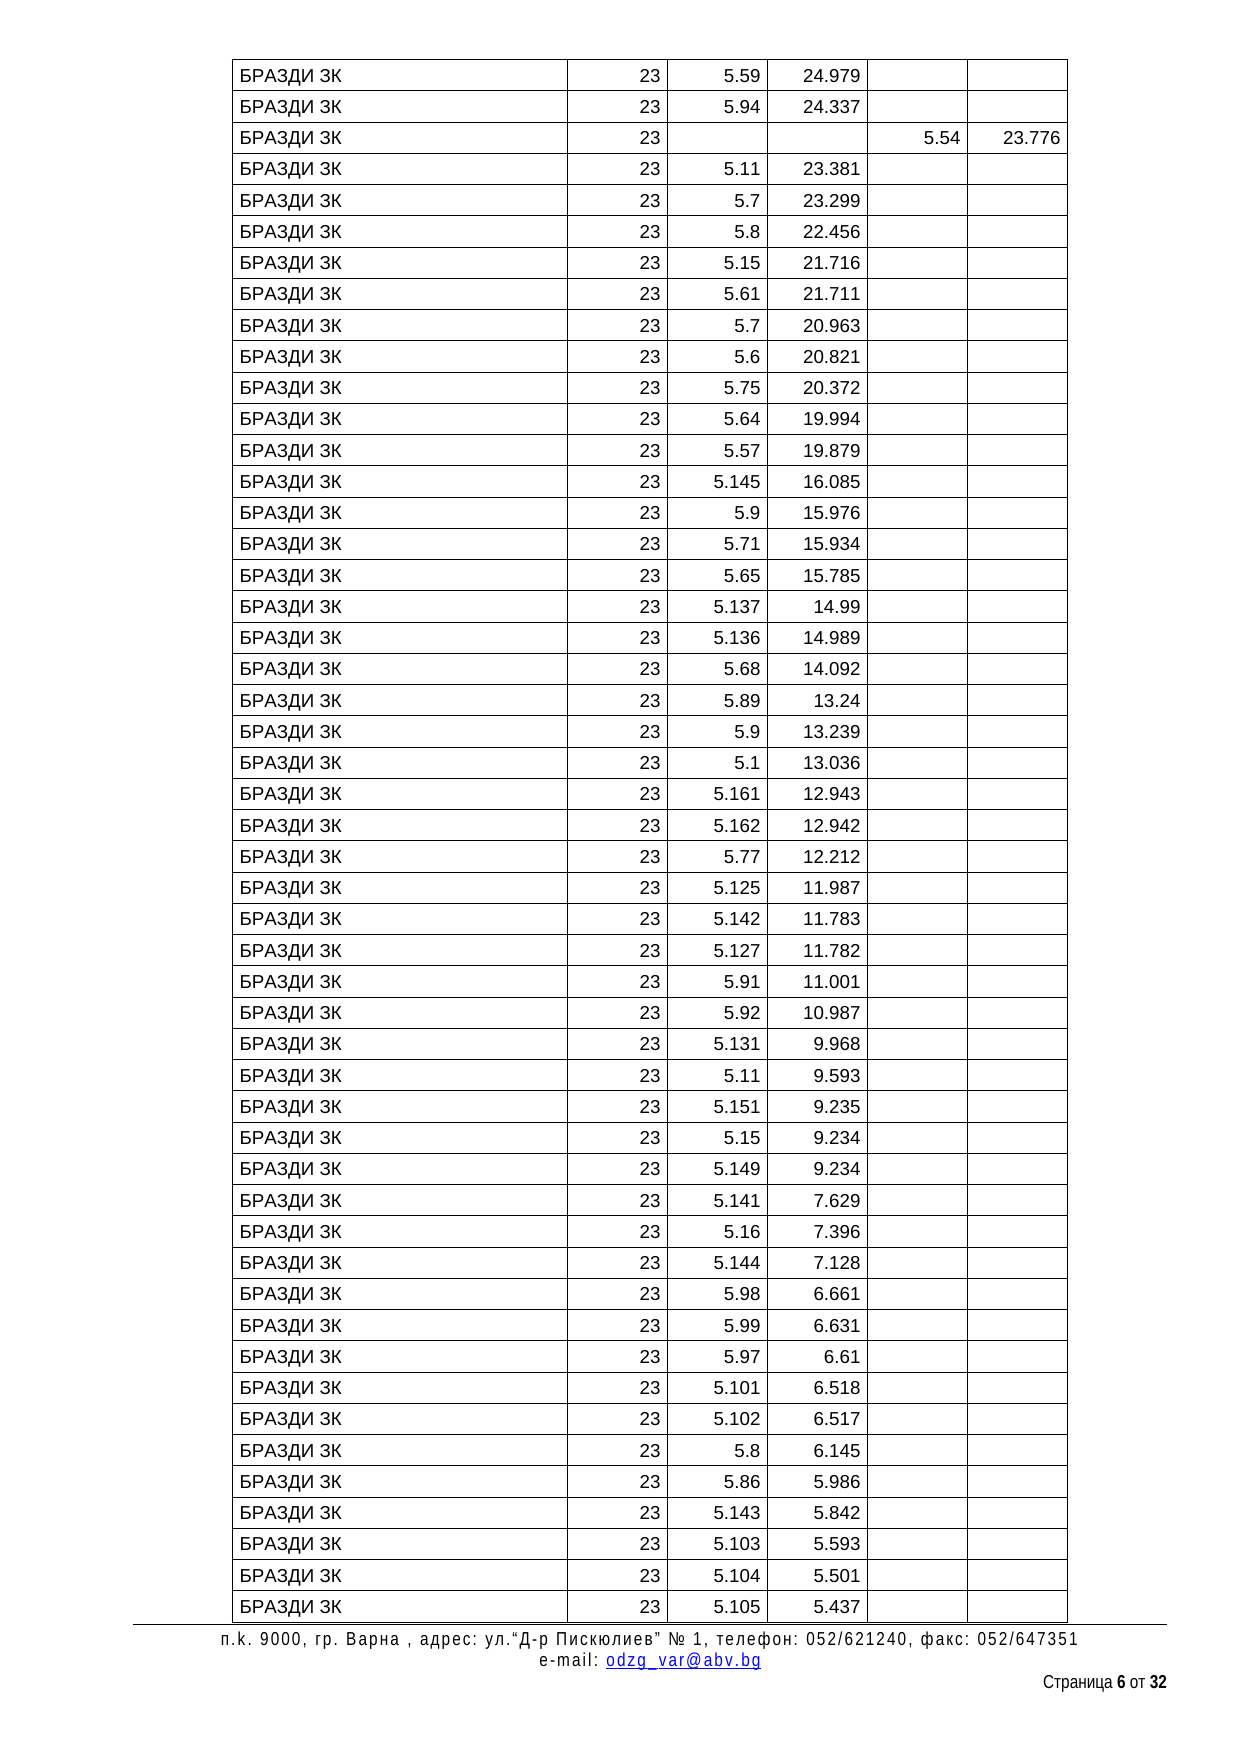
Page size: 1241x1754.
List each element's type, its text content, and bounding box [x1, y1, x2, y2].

table_cell 23 [568, 1091, 667, 1122]
table_cell 5.11 [668, 154, 767, 184]
table_cell 23 [568, 1466, 667, 1497]
table_cell [968, 435, 1067, 465]
table_cell 6.518 [768, 1373, 867, 1403]
table_cell БРАЗДИ ЗК [233, 498, 567, 528]
table_cell [668, 123, 767, 153]
table_cell 15.934 [768, 529, 867, 559]
table_cell 23 [568, 279, 667, 309]
table_cell [968, 779, 1067, 809]
table_cell 23 [568, 310, 667, 340]
table_cell 23 [568, 1216, 667, 1247]
table_cell 5.162 [668, 810, 767, 840]
table_cell 5.8 [668, 216, 767, 247]
table_cell 5.54 [868, 123, 967, 153]
table_cell БРАЗДИ ЗК [233, 1404, 567, 1434]
table_cell [968, 341, 1067, 372]
table_cell [868, 1435, 967, 1465]
table_cell 5.6 [668, 341, 767, 372]
table_cell 9.593 [768, 1060, 867, 1090]
table_cell [868, 904, 967, 934]
table_cell БРАЗДИ ЗК [233, 810, 567, 840]
table_cell 23 [568, 91, 667, 122]
table_cell 23 [568, 873, 667, 903]
table_cell 14.99 [768, 591, 867, 622]
table_cell 5.145 [668, 466, 767, 497]
table_cell [868, 185, 967, 215]
table_cell 9.235 [768, 1091, 867, 1122]
table_cell 23 [568, 1279, 667, 1309]
table_cell 14.092 [768, 654, 867, 684]
table_cell 5.142 [668, 904, 767, 934]
table_cell БРАЗДИ ЗК [233, 1498, 567, 1528]
table_cell БРАЗДИ ЗК [233, 841, 567, 872]
table_cell [968, 1216, 1067, 1247]
table_cell [868, 966, 967, 997]
table_cell [968, 1029, 1067, 1059]
table_cell 10.987 [768, 998, 867, 1028]
table_cell 5.89 [668, 685, 767, 715]
table_cell 5.9 [668, 498, 767, 528]
table_cell БРАЗДИ ЗК [233, 1154, 567, 1184]
table_cell БРАЗДИ ЗК [233, 373, 567, 403]
table_cell 19.994 [768, 404, 867, 434]
table_cell 5.86 [668, 1466, 767, 1497]
table_cell 7.629 [768, 1185, 867, 1215]
table_cell БРАЗДИ ЗК [233, 248, 567, 278]
table_cell 5.92 [668, 998, 767, 1028]
table_cell 5.71 [668, 529, 767, 559]
table_cell [868, 873, 967, 903]
table_cell БРАЗДИ ЗК [233, 1373, 567, 1403]
table_cell 23.381 [768, 154, 867, 184]
table_cell БРАЗДИ ЗК [233, 1279, 567, 1309]
table_cell БРАЗДИ ЗК [233, 873, 567, 903]
table_cell БРАЗДИ ЗК [233, 341, 567, 372]
table_cell [868, 1248, 967, 1278]
table_cell БРАЗДИ ЗК [233, 216, 567, 247]
table_cell БРАЗДИ ЗК [233, 1185, 567, 1215]
table_cell 11.001 [768, 966, 867, 997]
table_cell [868, 91, 967, 122]
table_cell 5.986 [768, 1466, 867, 1497]
table_cell [868, 1529, 967, 1559]
table_cell 5.1 [668, 748, 767, 778]
table_cell 23 [568, 841, 667, 872]
table_cell [868, 1466, 967, 1497]
table_cell [968, 685, 1067, 715]
table_cell 6.631 [768, 1310, 867, 1340]
table_cell 13.239 [768, 716, 867, 747]
table_cell 12.942 [768, 810, 867, 840]
table_cell [968, 373, 1067, 403]
table_cell [868, 810, 967, 840]
table_cell 15.976 [768, 498, 867, 528]
table_cell БРАЗДИ ЗК [233, 1591, 567, 1622]
table_cell 6.661 [768, 1279, 867, 1309]
table_cell 5.144 [668, 1248, 767, 1278]
table_cell [868, 1341, 967, 1372]
table_cell [868, 60, 967, 90]
table_cell [968, 248, 1067, 278]
table_cell 11.782 [768, 935, 867, 965]
table_cell 5.94 [668, 91, 767, 122]
table_cell БРАЗДИ ЗК [233, 185, 567, 215]
table_cell БРАЗДИ ЗК [233, 1029, 567, 1059]
table_cell 21.711 [768, 279, 867, 309]
table_cell [868, 310, 967, 340]
table_cell БРАЗДИ ЗК [233, 779, 567, 809]
table_cell 23 [568, 654, 667, 684]
table_cell [968, 1529, 1067, 1559]
table_cell 23 [568, 1060, 667, 1090]
table_cell 9.234 [768, 1123, 867, 1153]
table_cell 23 [568, 154, 667, 184]
table_cell [868, 1310, 967, 1340]
table_cell [868, 279, 967, 309]
table_cell 12.212 [768, 841, 867, 872]
table_cell [968, 1154, 1067, 1184]
table_cell 5.7 [668, 185, 767, 215]
table_cell [968, 748, 1067, 778]
table_cell 5.8 [668, 1435, 767, 1465]
table_cell 5.102 [668, 1404, 767, 1434]
table_cell 23 [568, 435, 667, 465]
table_cell БРАЗДИ ЗК [233, 529, 567, 559]
table_cell 23 [568, 216, 667, 247]
table_cell [868, 841, 967, 872]
table_cell 20.821 [768, 341, 867, 372]
table_cell БРАЗДИ ЗК [233, 560, 567, 590]
table_cell 5.99 [668, 1310, 767, 1340]
table_cell [968, 310, 1067, 340]
table_cell [868, 248, 967, 278]
table_cell 5.161 [668, 779, 767, 809]
table_cell 5.11 [668, 1060, 767, 1090]
table_cell [868, 1279, 967, 1309]
table_cell 5.61 [668, 279, 767, 309]
table_cell [968, 560, 1067, 590]
table_cell 23 [568, 998, 667, 1028]
table_cell [868, 373, 967, 403]
table_cell [868, 1216, 967, 1247]
table_cell 5.75 [668, 373, 767, 403]
table_cell БРАЗДИ ЗК [233, 435, 567, 465]
table_cell БРАЗДИ ЗК [233, 654, 567, 684]
table_cell 24.979 [768, 60, 867, 90]
table_cell 23 [568, 779, 667, 809]
table_cell [968, 529, 1067, 559]
table_cell 20.372 [768, 373, 867, 403]
table_cell [968, 654, 1067, 684]
table_cell 23 [568, 1029, 667, 1059]
table_cell 23 [568, 748, 667, 778]
table_cell 23 [568, 1310, 667, 1340]
table_cell [868, 1404, 967, 1434]
table_cell [868, 529, 967, 559]
table_cell 24.337 [768, 91, 867, 122]
table_cell 23 [568, 623, 667, 653]
table_cell 5.127 [668, 935, 767, 965]
table_cell 23.776 [968, 123, 1067, 153]
table_cell БРАЗДИ ЗК [233, 591, 567, 622]
table_cell БРАЗДИ ЗК [233, 685, 567, 715]
table_cell БРАЗДИ ЗК [233, 966, 567, 997]
table_cell [868, 998, 967, 1028]
table_cell [968, 1279, 1067, 1309]
table_cell 5.15 [668, 248, 767, 278]
table_cell 5.842 [768, 1498, 867, 1528]
table_cell 23 [568, 1341, 667, 1372]
table_cell 5.136 [668, 623, 767, 653]
table_cell 12.943 [768, 779, 867, 809]
table_cell 5.143 [668, 1498, 767, 1528]
table_cell [868, 1154, 967, 1184]
table_cell 22.456 [768, 216, 867, 247]
table_cell [968, 1185, 1067, 1215]
table_cell 5.103 [668, 1529, 767, 1559]
table_cell 23 [568, 1123, 667, 1153]
table_cell [968, 216, 1067, 247]
table_cell [968, 966, 1067, 997]
table_cell 19.879 [768, 435, 867, 465]
table_cell 23 [568, 60, 667, 90]
table_cell 23 [568, 904, 667, 934]
table_cell 21.716 [768, 248, 867, 278]
table_cell [968, 1404, 1067, 1434]
table_cell 11.987 [768, 873, 867, 903]
table_cell 7.128 [768, 1248, 867, 1278]
table_cell 23 [568, 966, 667, 997]
table_cell 23 [568, 529, 667, 559]
table_cell 5.141 [668, 1185, 767, 1215]
table_cell 5.125 [668, 873, 767, 903]
table_cell БРАЗДИ ЗК [233, 1091, 567, 1122]
table_cell [868, 404, 967, 434]
table_cell [868, 1498, 967, 1528]
table_cell [968, 1248, 1067, 1278]
table_cell [868, 1591, 967, 1622]
table_cell 6.145 [768, 1435, 867, 1465]
table_cell БРАЗДИ ЗК [233, 60, 567, 90]
table_cell БРАЗДИ ЗК [233, 154, 567, 184]
table_cell 23.299 [768, 185, 867, 215]
table_cell 7.396 [768, 1216, 867, 1247]
table_cell [868, 1185, 967, 1215]
table_cell БРАЗДИ ЗК [233, 748, 567, 778]
table_cell [868, 1560, 967, 1590]
table_cell 5.9 [668, 716, 767, 747]
table_cell БРАЗДИ ЗК [233, 1529, 567, 1559]
table_cell 5.15 [668, 1123, 767, 1153]
table_cell БРАЗДИ ЗК [233, 904, 567, 934]
table_cell 23 [568, 123, 667, 153]
table_cell [868, 748, 967, 778]
table_cell 5.57 [668, 435, 767, 465]
table_cell 23 [568, 1498, 667, 1528]
table_cell 5.151 [668, 1091, 767, 1122]
table_cell [768, 123, 867, 153]
table_cell 23 [568, 404, 667, 434]
table_cell 9.968 [768, 1029, 867, 1059]
table_cell БРАЗДИ ЗК [233, 1466, 567, 1497]
table_cell 23 [568, 935, 667, 965]
table_cell БРАЗДИ ЗК [233, 935, 567, 965]
table_cell 5.65 [668, 560, 767, 590]
table_cell 5.501 [768, 1560, 867, 1590]
table_cell [968, 91, 1067, 122]
table_cell [868, 498, 967, 528]
table_cell 23 [568, 1154, 667, 1184]
table_cell 5.131 [668, 1029, 767, 1059]
table_cell [968, 279, 1067, 309]
table_cell [868, 216, 967, 247]
table_cell 9.234 [768, 1154, 867, 1184]
table_cell [968, 623, 1067, 653]
table_cell БРАЗДИ ЗК [233, 1435, 567, 1465]
table_cell [968, 1091, 1067, 1122]
table_cell 23 [568, 1248, 667, 1278]
table_cell БРАЗДИ ЗК [233, 91, 567, 122]
table_cell 11.783 [768, 904, 867, 934]
table_cell 23 [568, 1185, 667, 1215]
table_cell БРАЗДИ ЗК [233, 1060, 567, 1090]
table_cell 5.593 [768, 1529, 867, 1559]
table_cell БРАЗДИ ЗК [233, 466, 567, 497]
table_cell БРАЗДИ ЗК [233, 716, 567, 747]
table_cell 5.98 [668, 1279, 767, 1309]
table_cell [968, 185, 1067, 215]
table_cell 23 [568, 498, 667, 528]
table_cell [868, 560, 967, 590]
table_cell [868, 716, 967, 747]
table_cell [968, 1373, 1067, 1403]
table_cell [968, 60, 1067, 90]
table_cell 5.16 [668, 1216, 767, 1247]
table_cell [968, 466, 1067, 497]
table_cell 6.61 [768, 1341, 867, 1372]
table_cell 5.149 [668, 1154, 767, 1184]
table_cell 15.785 [768, 560, 867, 590]
table_cell БРАЗДИ ЗК [233, 1341, 567, 1372]
table_cell [968, 591, 1067, 622]
table_cell 23 [568, 685, 667, 715]
table_cell 5.91 [668, 966, 767, 997]
table_cell 23 [568, 810, 667, 840]
table_cell 5.101 [668, 1373, 767, 1403]
table_cell 23 [568, 373, 667, 403]
table_cell 5.77 [668, 841, 767, 872]
table_cell 23 [568, 1560, 667, 1590]
table_cell [968, 1591, 1067, 1622]
table_cell 5.105 [668, 1591, 767, 1622]
table_cell [968, 1435, 1067, 1465]
table_cell 20.963 [768, 310, 867, 340]
table_cell 23 [568, 591, 667, 622]
table_cell БРАЗДИ ЗК [233, 1216, 567, 1247]
table_cell [868, 623, 967, 653]
table_cell [968, 873, 1067, 903]
table_cell [968, 1466, 1067, 1497]
table_cell [868, 341, 967, 372]
table_cell 23 [568, 248, 667, 278]
table_cell [868, 591, 967, 622]
table_cell [968, 810, 1067, 840]
table_cell 6.517 [768, 1404, 867, 1434]
table_cell [868, 466, 967, 497]
table_cell [968, 904, 1067, 934]
table_cell 5.437 [768, 1591, 867, 1622]
table_cell [868, 685, 967, 715]
table_cell [968, 1560, 1067, 1590]
table_cell [968, 498, 1067, 528]
table_cell БРАЗДИ ЗК [233, 1123, 567, 1153]
table_cell 23 [568, 1591, 667, 1622]
table_cell [868, 935, 967, 965]
table_cell [968, 1341, 1067, 1372]
table_cell БРАЗДИ ЗК [233, 310, 567, 340]
table_cell [968, 1498, 1067, 1528]
table_cell [868, 435, 967, 465]
table_cell [868, 154, 967, 184]
table_cell [868, 1123, 967, 1153]
table_cell 23 [568, 716, 667, 747]
table_cell 5.64 [668, 404, 767, 434]
table_cell 5.137 [668, 591, 767, 622]
table_cell [968, 935, 1067, 965]
table_cell 5.104 [668, 1560, 767, 1590]
table_cell 13.036 [768, 748, 867, 778]
table_cell 5.59 [668, 60, 767, 90]
table_cell [968, 154, 1067, 184]
table_cell БРАЗДИ ЗК [233, 279, 567, 309]
table_cell [868, 1373, 967, 1403]
table_cell [968, 1123, 1067, 1153]
table_cell 23 [568, 1529, 667, 1559]
table_cell [968, 1310, 1067, 1340]
table_cell 5.68 [668, 654, 767, 684]
table_cell 16.085 [768, 466, 867, 497]
table_cell 23 [568, 466, 667, 497]
table_cell БРАЗДИ ЗК [233, 1560, 567, 1590]
table_cell 13.24 [768, 685, 867, 715]
table_cell БРАЗДИ ЗК [233, 123, 567, 153]
table_cell [868, 654, 967, 684]
table_cell 23 [568, 1404, 667, 1434]
table_cell 23 [568, 185, 667, 215]
table_cell [868, 1029, 967, 1059]
table_cell БРАЗДИ ЗК [233, 623, 567, 653]
table_cell 23 [568, 341, 667, 372]
table_cell БРАЗДИ ЗК [233, 998, 567, 1028]
table_cell БРАЗДИ ЗК [233, 404, 567, 434]
table_cell 5.97 [668, 1341, 767, 1372]
table_cell БРАЗДИ ЗК [233, 1248, 567, 1278]
table_cell 23 [568, 1435, 667, 1465]
table_cell 5.7 [668, 310, 767, 340]
table_cell [968, 1060, 1067, 1090]
table_cell 23 [568, 560, 667, 590]
table_cell [868, 1060, 967, 1090]
table_cell [868, 1091, 967, 1122]
table_cell [968, 404, 1067, 434]
table_cell 23 [568, 1373, 667, 1403]
table_cell БРАЗДИ ЗК [233, 1310, 567, 1340]
table_cell [968, 841, 1067, 872]
table_cell 14.989 [768, 623, 867, 653]
table_cell [968, 998, 1067, 1028]
table_cell [868, 779, 967, 809]
table_cell [968, 716, 1067, 747]
